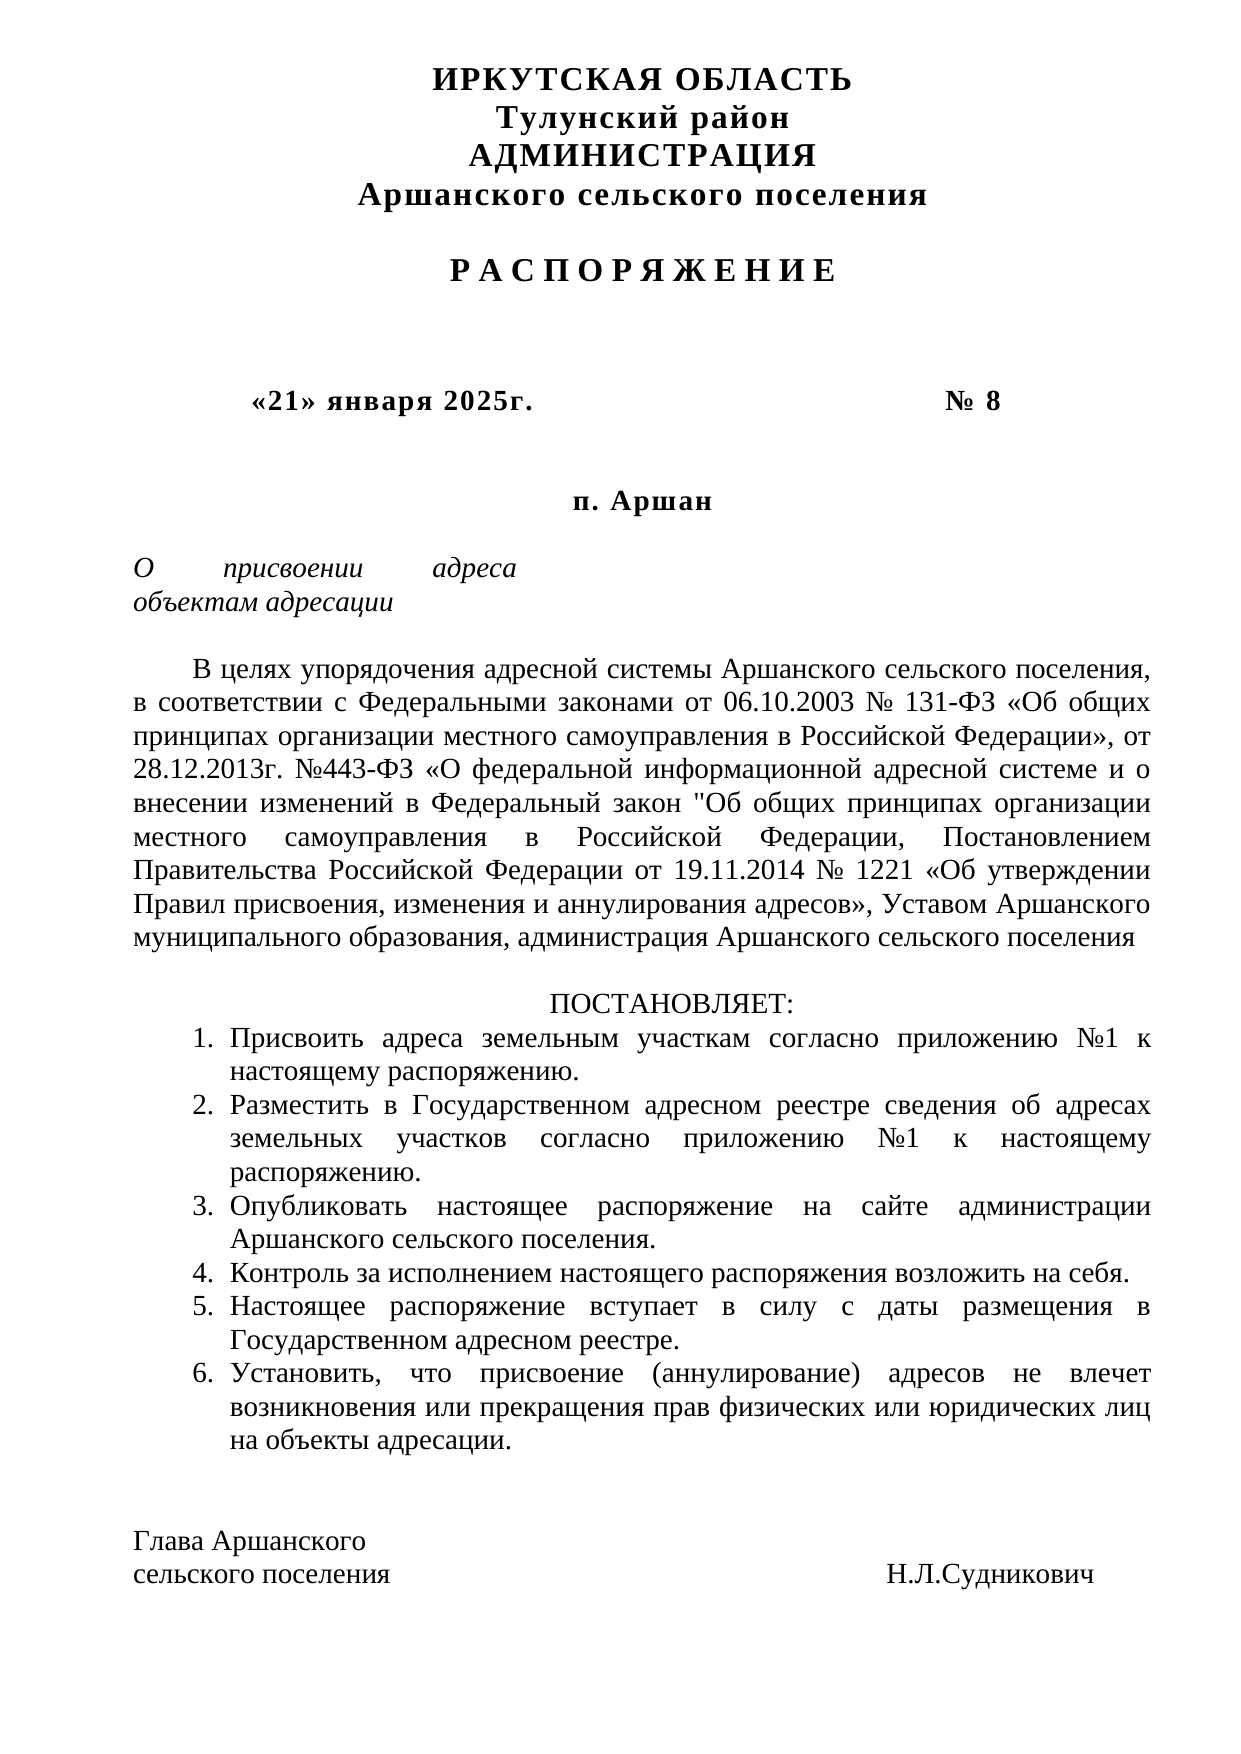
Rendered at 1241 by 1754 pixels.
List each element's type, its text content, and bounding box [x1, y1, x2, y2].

text «21» января 2025г. № 8 [251, 383, 1152, 416]
text Глава Аршанского [133, 1523, 1152, 1557]
text Р А С П О Р Я Ж Е Н И Е [133, 251, 1152, 289]
list Контроль за исполнением настоящего распоряжения возложить на себя. [192, 1255, 1152, 1288]
text В целях упорядочения адресной системы Аршанского сельского поселения, в соответствии с Федеральными законами от 06.10.2003 № 131-ФЗ «Об общих принципах организации местного самоуправления в Российской Федерации», от 28.12.2013г. №443-ФЗ «О федеральной информационной адресной системе и о внесении изменений в Федеральный закон "Об общих принципах организации местного самоуправления в Российской Федерации, Постановлением Правительства Российской Федерации от 19.11.2014 № 1221 «Об утверждении Правил присвоения, изменения и аннулирования адресов», Уставом Аршанского муниципального образования, администрация Аршанского сельского поселения [133, 651, 1152, 953]
list Присвоить адреса земельным участкам согласно приложению №1 к настоящему распоряжению. [192, 1020, 1152, 1087]
text ПОСТАНОВЛЯЕТ: [133, 986, 1152, 1020]
text Тулунский район [133, 97, 1152, 136]
list Установить, что присвоение (аннулирование) адресов не влечет возникновения или прекращения прав физических или юридических лиц на объекты адресации. [192, 1355, 1152, 1456]
list Разместить в Государственном адресном реестре сведения об адресах земельных участков согласно приложению №1 к настоящему распоряжению. [192, 1087, 1152, 1188]
list Настоящее распоряжение вступает в силу с даты размещения в Государственном адресном реестре. [192, 1288, 1152, 1355]
text сельского поселения Н.Л.Судникович [133, 1557, 1152, 1590]
list Опубликовать настоящее распоряжение на сайте администрации Аршанского сельского поселения. [192, 1188, 1152, 1255]
text АДМИНИСТРАЦИЯ [133, 136, 1152, 174]
text п. Аршан [133, 483, 1152, 517]
text Аршанского сельского поселения [133, 174, 1152, 212]
text ИРКУТСКАЯ ОБЛАСТЬ [133, 59, 1152, 97]
text О присвоении адреса объектам адресации [133, 550, 517, 617]
